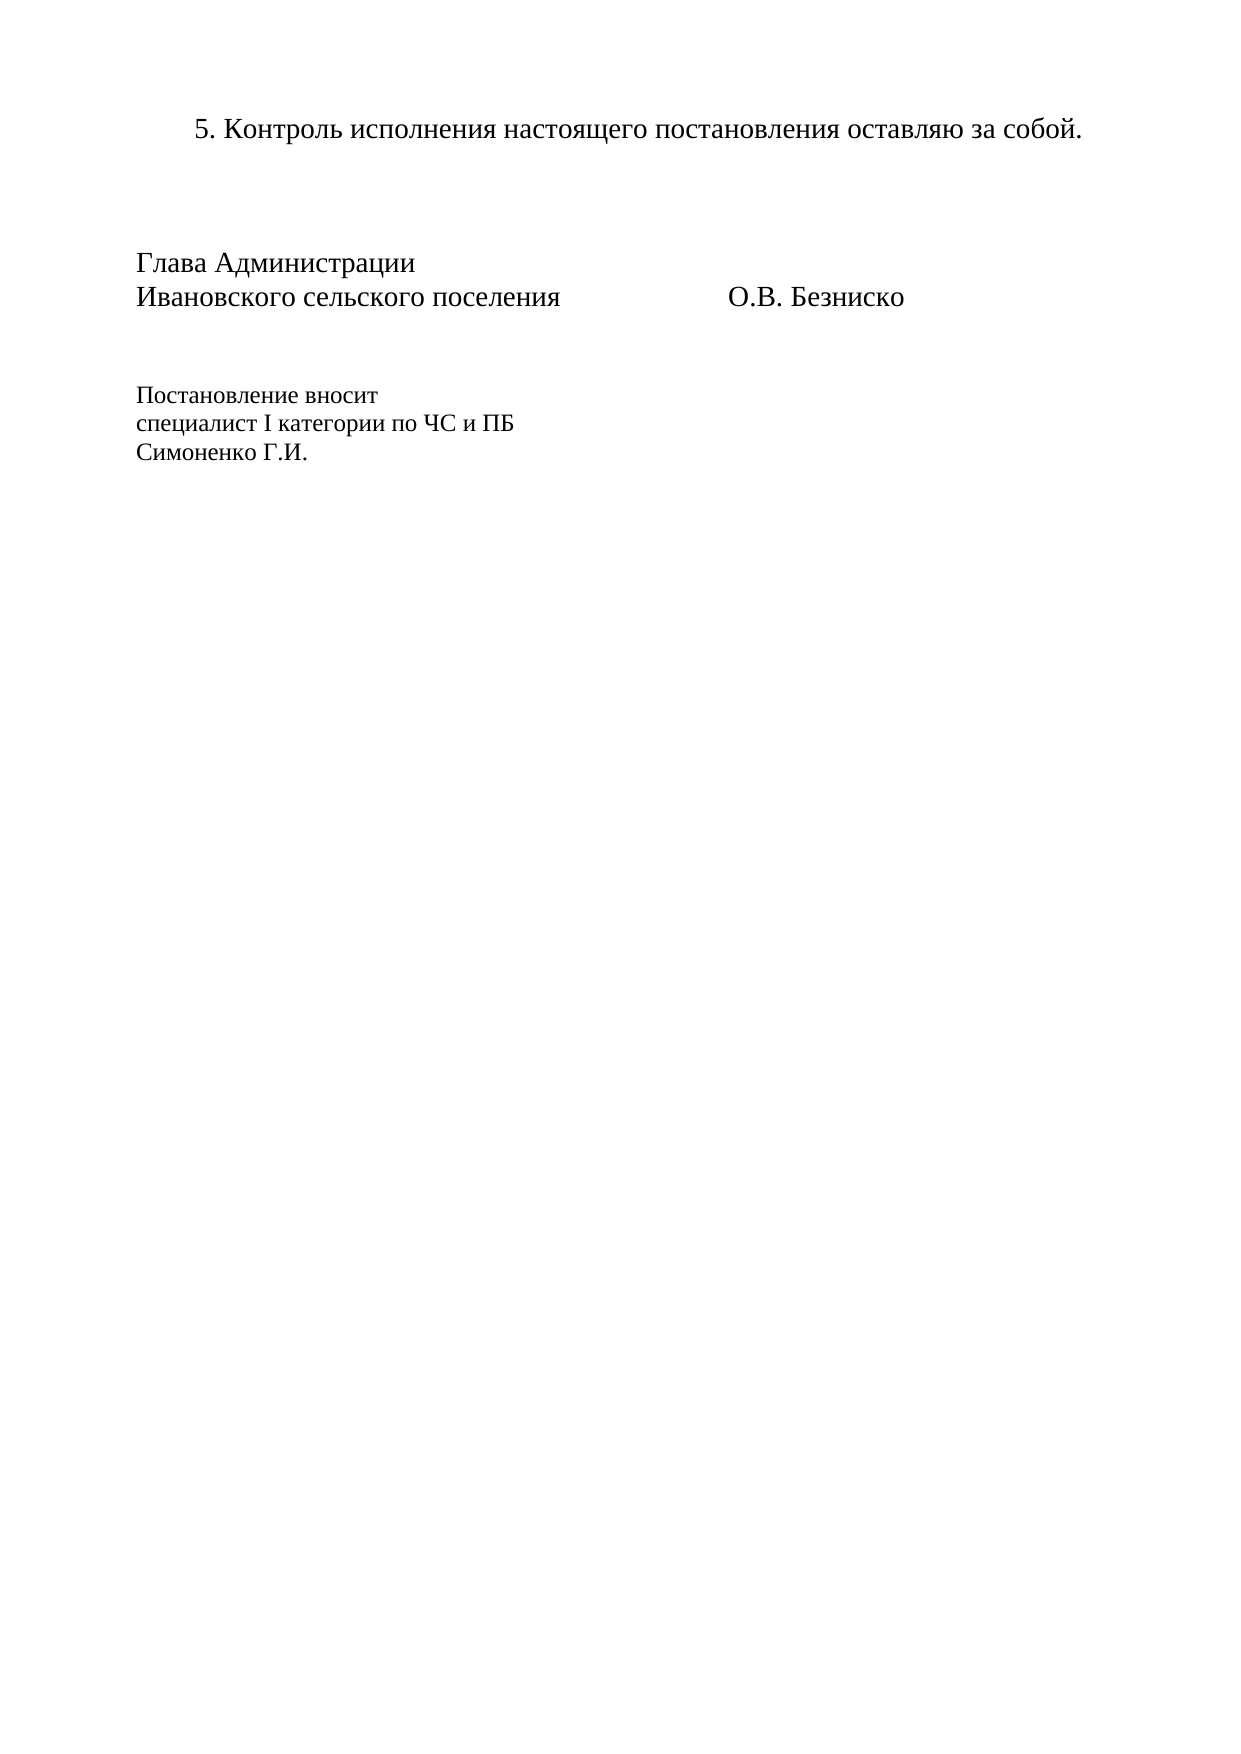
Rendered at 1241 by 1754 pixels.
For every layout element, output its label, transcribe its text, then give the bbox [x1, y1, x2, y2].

text специалист I категории по ЧС и ПБ [136, 408, 1152, 437]
text Постановление вносит [136, 380, 1152, 408]
text 5. Контроль исполнения настоящего постановления оставляю за собой. [136, 111, 1152, 145]
text Ивановского сельского поселения О.В. Безниско [136, 279, 1152, 313]
text Симоненко Г.И. [136, 437, 1152, 466]
text Глава Администрации [136, 246, 1152, 279]
